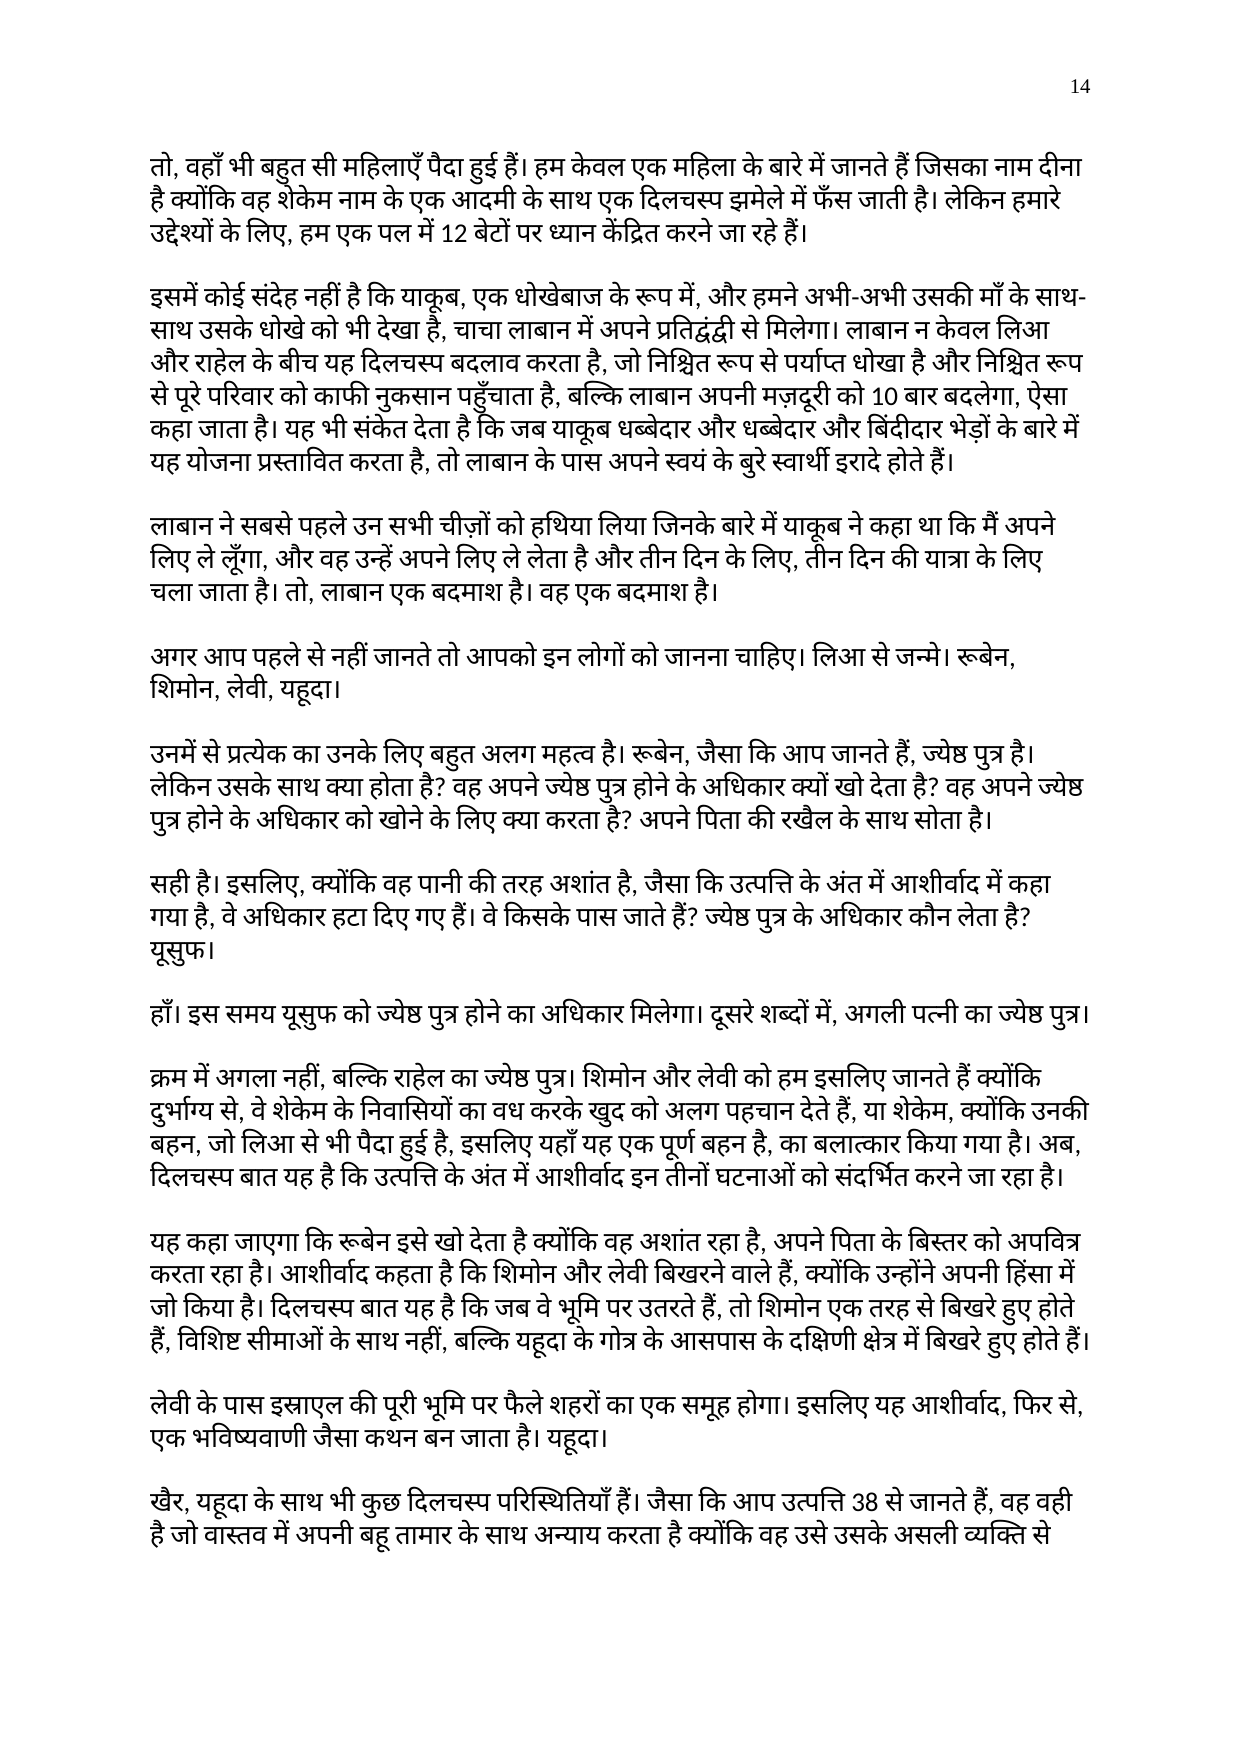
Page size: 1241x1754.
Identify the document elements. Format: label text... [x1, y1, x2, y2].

text हाँ। इस समय यूसुफ को ज्येष्ठ पुत्र होने का अधिकार मिलेगा। दूसरे शब्दों में, अगली पत्नी का ज्येष्ठ पुत्र। [150, 997, 1090, 1030]
text लाबान ने सबसे पहले उन सभी चीज़ों को हथिया लिया जिनके बारे में याकूब ने कहा था कि मैं अपने लिए ले लूँगा, और वह उन्हें अपने लिए ले लेता है और तीन दिन के लिए, तीन दिन की यात्रा के लिए चला जाता है। तो, लाबान एक बदमाश है। वह एक बदमाश है। [150, 509, 1090, 608]
text तो, वहाँ भी बहुत सी महिलाएँ पैदा हुई हैं। हम केवल एक महिला के बारे में जानते हैं जिसका नाम दीना है क्योंकि वह शेकेम नाम के एक आदमी के साथ एक दिलचस्प झमेले में फँस जाती है। लेकिन हमारे उद्देश्यों के लिए, हम एक पल में 12 बेटों पर ध्यान केंद्रित करने जा रहे हैं। [150, 150, 1090, 249]
text यह कहा जाएगा कि रूबेन इसे खो देता है क्योंकि वह अशांत रहा है, अपने पिता के बिस्तर को अपवित्र करता रहा है। आशीर्वाद कहता है कि शिमोन और लेवी बिखरने वाले हैं, क्योंकि उन्होंने अपनी हिंसा में जो किया है। दिलचस्प बात यह है कि जब वे भूमि पर उतरते हैं, तो शिमोन एक तरह से बिखरे हुए होते हैं, विशिष्ट सीमाओं के साथ नहीं, बल्कि यहूदा के गोत्र के आसपास के दक्षिणी क्षेत्र में बिखरे हुए होते हैं। [150, 1225, 1090, 1357]
text अगर आप पहले से नहीं जानते तो आपको इन लोगों को जानना चाहिए। लिआ से जन्मे। रूबेन, शिमोन, लेवी, यहूदा। [150, 640, 1090, 706]
text उनमें से प्रत्येक का उनके लिए बहुत अलग महत्व है। रूबेन, जैसा कि आप जानते हैं, ज्येष्ठ पुत्र है। लेकिन उसके साथ क्या होता है? वह अपने ज्येष्ठ पुत्र होने के अधिकार क्यों खो देता है? वह अपने ज्येष्ठ पुत्र होने के अधिकार को खोने के लिए क्या करता है? अपने पिता की रखैल के साथ सोता है। [150, 737, 1090, 836]
text लेवी के पास इस्राएल की पूरी भूमि पर फैले शहरों का एक समूह होगा। इसलिए यह आशीर्वाद, फिर से, एक भविष्यवाणी जैसा कथन बन जाता है। यहूदा। [150, 1388, 1090, 1454]
text इसमें कोई संदेह नहीं है कि याकूब, एक धोखेबाज के रूप में, और हमने अभी-अभी उसकी माँ के साथ-साथ उसके धोखे को भी देखा है, चाचा लाबान में अपने प्रतिद्वंद्वी से मिलेगा। लाबान न केवल लिआ और राहेल के बीच यह दिलचस्प बदलाव करता है, जो निश्चित रूप से पर्याप्त धोखा है और निश्चित रूप से पूरे परिवार को काफी नुकसान पहुँचाता है, बल्कि लाबान अपनी मज़दूरी को 10 बार बदलेगा, ऐसा कहा जाता है। यह भी संकेत देता है कि जब याकूब धब्बेदार और धब्बेदार और बिंदीदार भेड़ों के बारे में यह योजना प्रस्तावित करता है, तो लाबान के पास अपने स्वयं के बुरे स्वार्थी इरादे होते हैं। [150, 280, 1090, 478]
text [150, 1485, 1090, 1551]
text सही है। इसलिए, क्योंकि वह पानी की तरह अशांत है, जैसा कि उत्पत्ति के अंत में आशीर्वाद में कहा गया है, वे अधिकार हटा दिए गए हैं। वे किसके पास जाते हैं? ज्येष्ठ पुत्र के अधिकार कौन लेता है? यूसुफ। [150, 867, 1090, 966]
text क्रम में अगला नहीं, बल्कि राहेल का ज्येष्ठ पुत्र। शिमोन और लेवी को हम इसलिए जानते हैं क्योंकि दुर्भाग्य से, वे शेकेम के निवासियों का वध करके खुद को अलग पहचान देते हैं, या शेकेम, क्योंकि उनकी बहन, जो लिआ से भी पैदा हुई है, इसलिए यहाँ यह एक पूर्ण बहन है, का बलात्कार किया गया है। अब, दिलचस्प बात यह है कि उत्पत्ति के अंत में आशीर्वाद इन तीनों घटनाओं को संदर्भित करने जा रहा है। [150, 1061, 1090, 1193]
